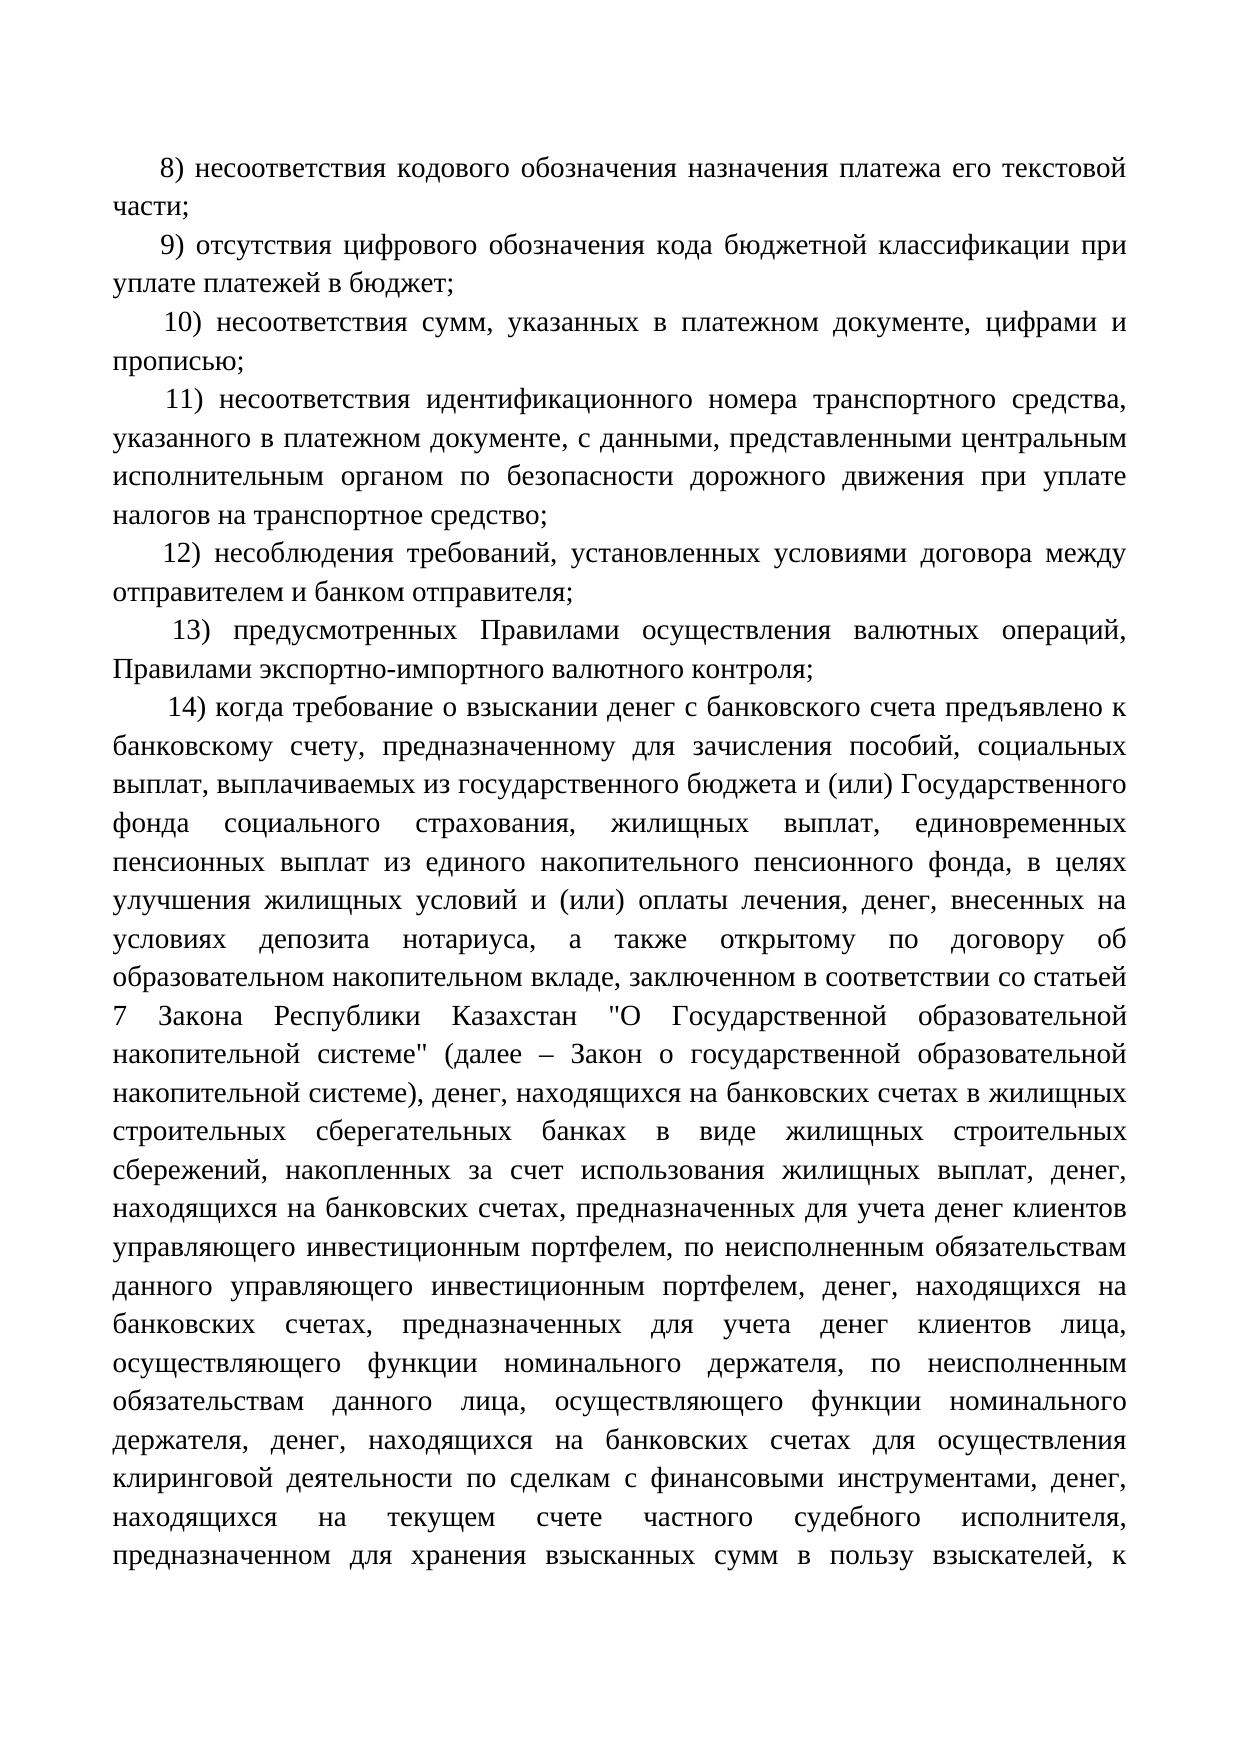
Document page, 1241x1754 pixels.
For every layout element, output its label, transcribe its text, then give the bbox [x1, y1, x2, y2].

text 8) несоответствия кодового обозначения назначения платежа его текстовой части; [112, 150, 1128, 222]
text 9) отсутствия цифрового обозначения кода бюджетной классификации при уплате платежей в бюджет; [112, 227, 1128, 299]
text 10) несоответствия сумм, указанных в платежном документе, цифрами и прописью; [112, 304, 1128, 376]
text 11) несоответствия идентификационного номера транспортного средства, указанного в платежном документе, с данными, представленными центральным исполнительным органом по безопасности дорожного движения при уплате налогов на транспортное средство; [112, 381, 1128, 530]
text 12) несоблюдения требований, установленных условиями договора между отправителем и банком отправителя; [112, 535, 1128, 607]
text 13) предусмотренных Правилами осуществления валютных операций, Правилами экспортно-импортного валютного контроля; [112, 612, 1128, 684]
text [112, 689, 1128, 1571]
